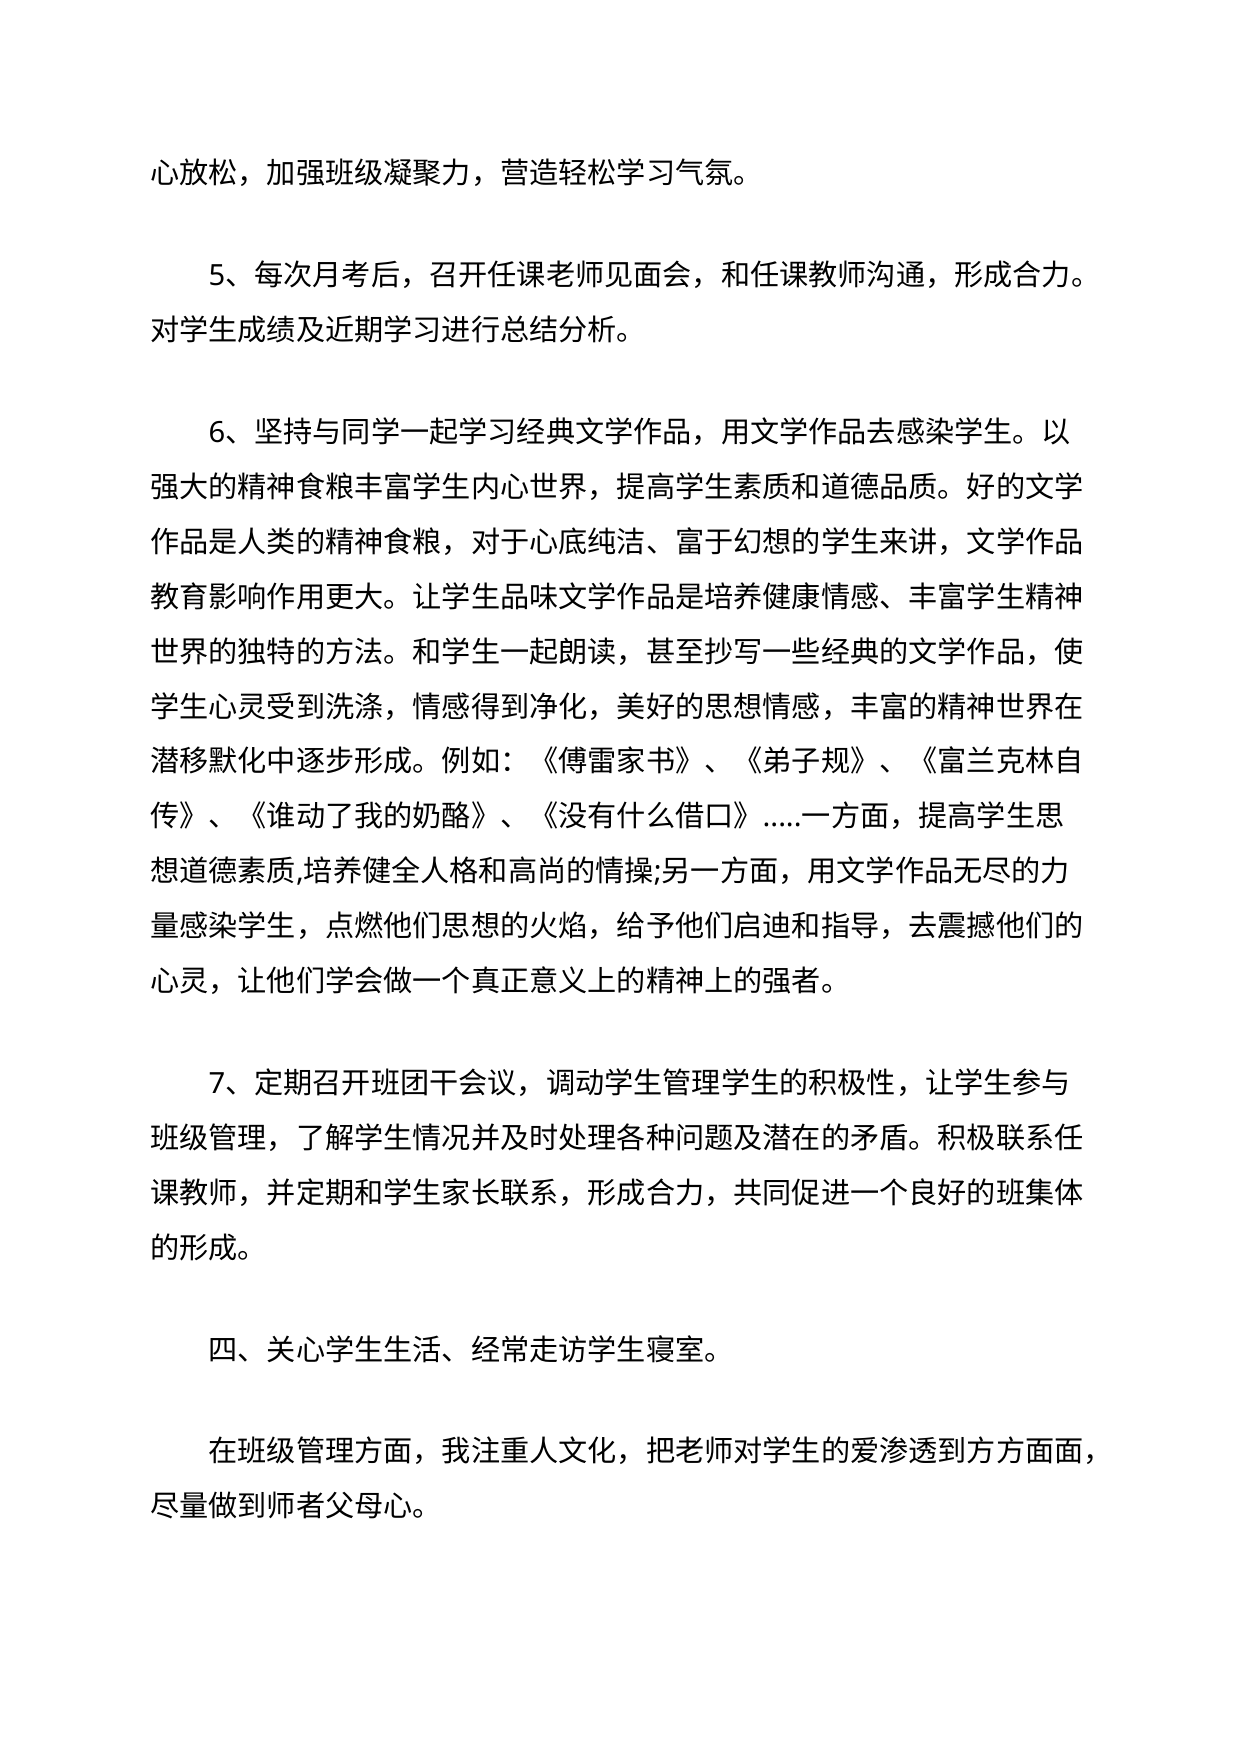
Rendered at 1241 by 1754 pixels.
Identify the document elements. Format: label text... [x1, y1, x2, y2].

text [150, 150, 1090, 192]
text 5、每次月考后，召开任课老师见面会，和任课教师沟通，形成合力。对学生成绩及近期学习进行总结分析。 [150, 252, 1090, 349]
text 6、坚持与同学一起学习经典文学作品，用文学作品去感染学生。以强大的精神食粮丰富学生内心世界，提高学生素质和道德品质。好的文学作品是人类的精神食粮，对于心底纯洁、富于幻想的学生来讲，文学作品教育影响作用更大。让学生品味文学作品是培养健康情感、丰富学生精神世界的独特的方法。和学生一起朗读，甚至抄写一些经典的文学作品，使学生心灵受到洗涤，情感得到净化，美好的思想情感，丰富的精神世界在潜移默化中逐步形成。例如：《傅雷家书》、《弟子规》、《富兰克林自传》、《谁动了我的奶酪》、《没有什么借口》.....一方面，提高学生思想道德素质,培养健全人格和高尚的情操;另一方面，用文学作品无尽的力量感染学生，点燃他们思想的火焰，给予他们启迪和指导，去震撼他们的心灵，让他们学会做一个真正意义上的精神上的强者。 [150, 408, 1090, 1000]
text 在班级管理方面，我注重人文化，把老师对学生的爱渗透到方方面面，尽量做到师者父母心。 [150, 1428, 1090, 1525]
text 7、定期召开班团干会议，调动学生管理学生的积极性，让学生参与班级管理，了解学生情况并及时处理各种问题及潜在的矛盾。积极联系任课教师，并定期和学生家长联系，形成合力，共同促进一个良好的班集体的形成。 [150, 1059, 1090, 1267]
text 四、关心学生生活、经常走访学生寝室。 [150, 1326, 1090, 1368]
